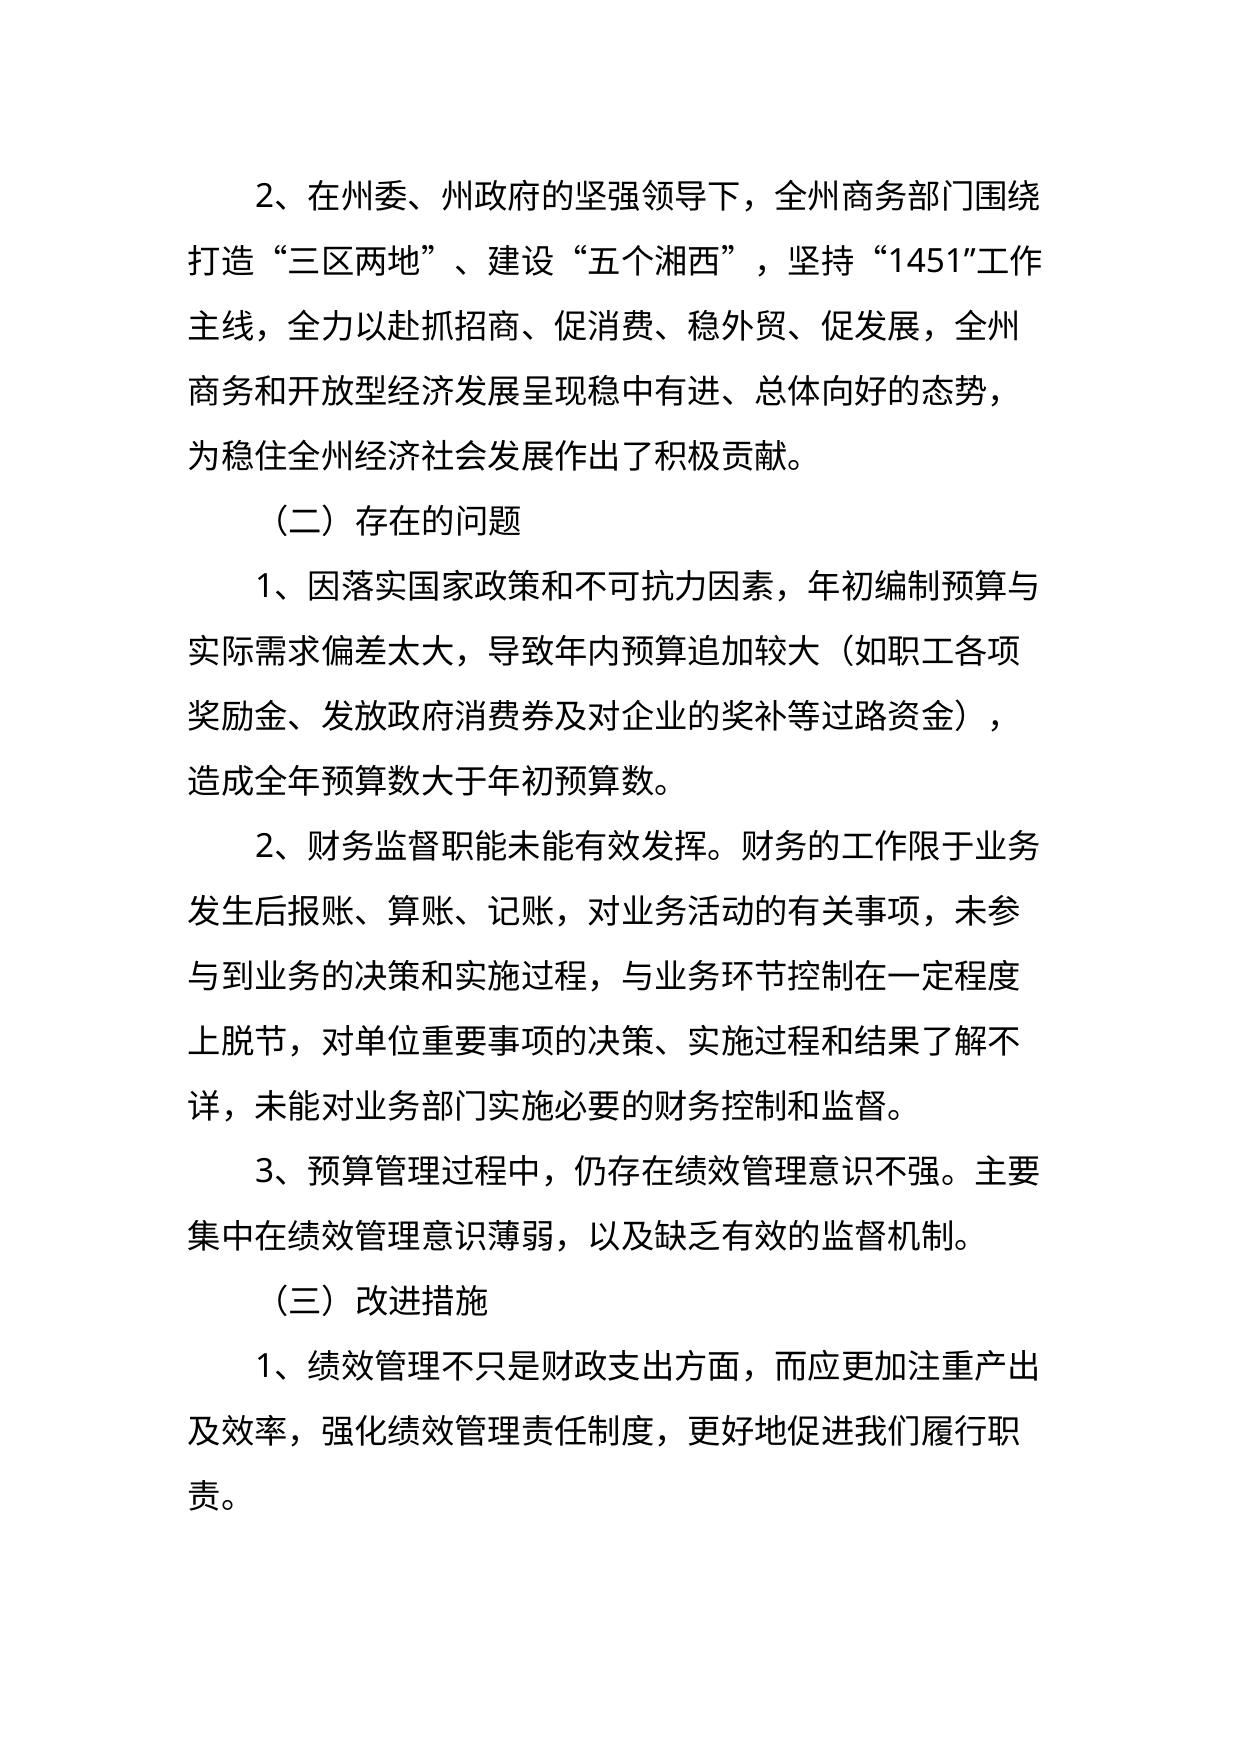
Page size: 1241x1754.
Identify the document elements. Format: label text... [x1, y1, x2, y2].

text 1、因落实国家政策和不可抗力因素，年初编制预算与实际需求偏差太大，导致年内预算追加较大（如职工各项奖励金、发放政府消费券及对企业的奖补等过路资金），造成全年预算数大于年初预算数。 [187, 552, 1053, 812]
text 3、预算管理过程中，仍存在绩效管理意识不强。主要集中在绩效管理意识薄弱，以及缺乏有效的监督机制。 [187, 1137, 1053, 1267]
text （三）改进措施 [187, 1267, 1053, 1332]
text （二）存在的问题 [187, 487, 1053, 552]
text 2、财务监督职能未能有效发挥。财务的工作限于业务发生后报账、算账、记账，对业务活动的有关事项，未参与到业务的决策和实施过程，与业务环节控制在一定程度上脱节，对单位重要事项的决策、实施过程和结果了解不详，未能对业务部门实施必要的财务控制和监督。 [187, 812, 1053, 1137]
text 1、绩效管理不只是财政支出方面，而应更加注重产出及效率，强化绩效管理责任制度，更好地促进我们履行职责。 [187, 1332, 1053, 1527]
text 2、在州委、州政府的坚强领导下，全州商务部门围绕打造“三区两地”、建设“五个湘西”，坚持“1451”工作主线，全力以赴抓招商、促消费、稳外贸、促发展，全州商务和开放型经济发展呈现稳中有进、总体向好的态势，为稳住全州经济社会发展作出了积极贡献。 [187, 162, 1053, 487]
